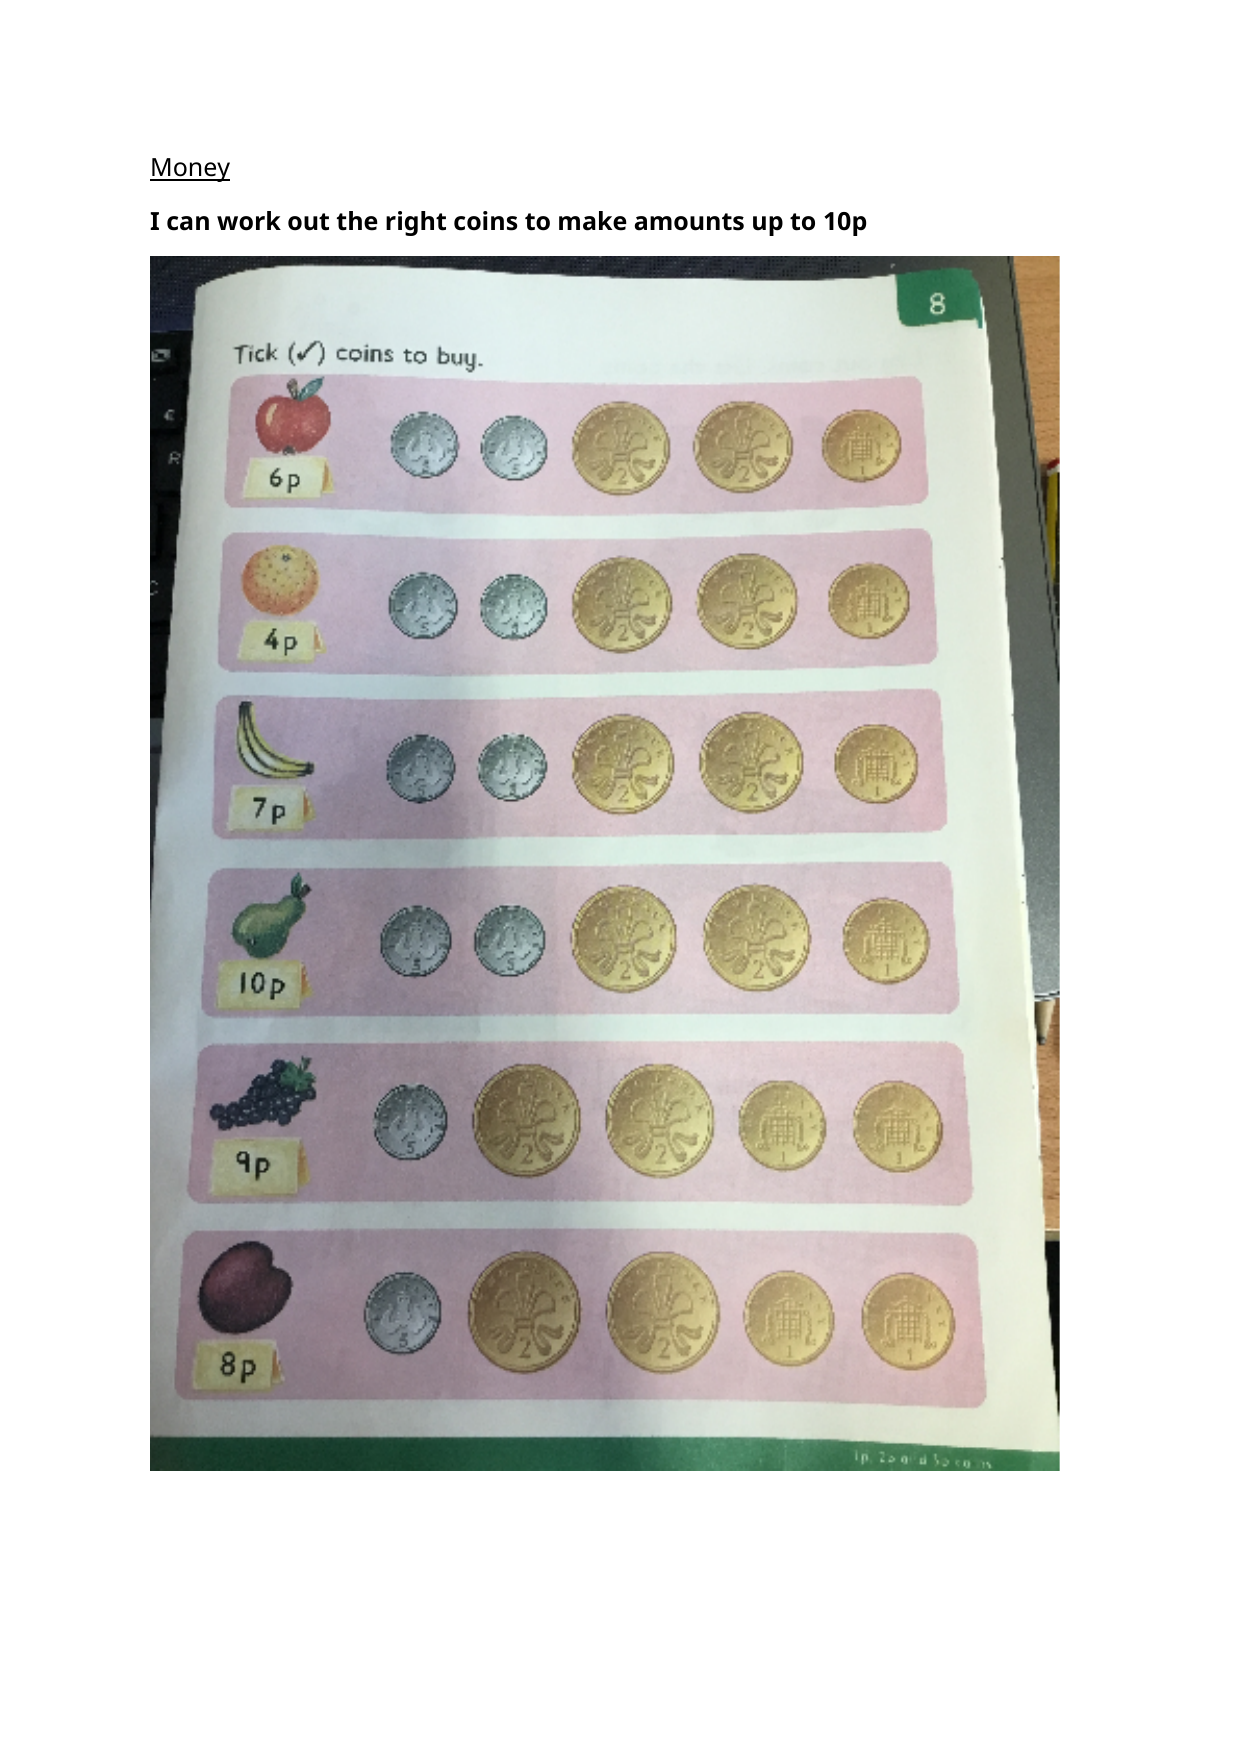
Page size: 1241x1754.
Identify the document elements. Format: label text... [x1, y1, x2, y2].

picture [150, 256, 1060, 1471]
text I can work out the right coins to make amounts up to 10p [150, 203, 1090, 237]
text Money [150, 150, 1090, 184]
